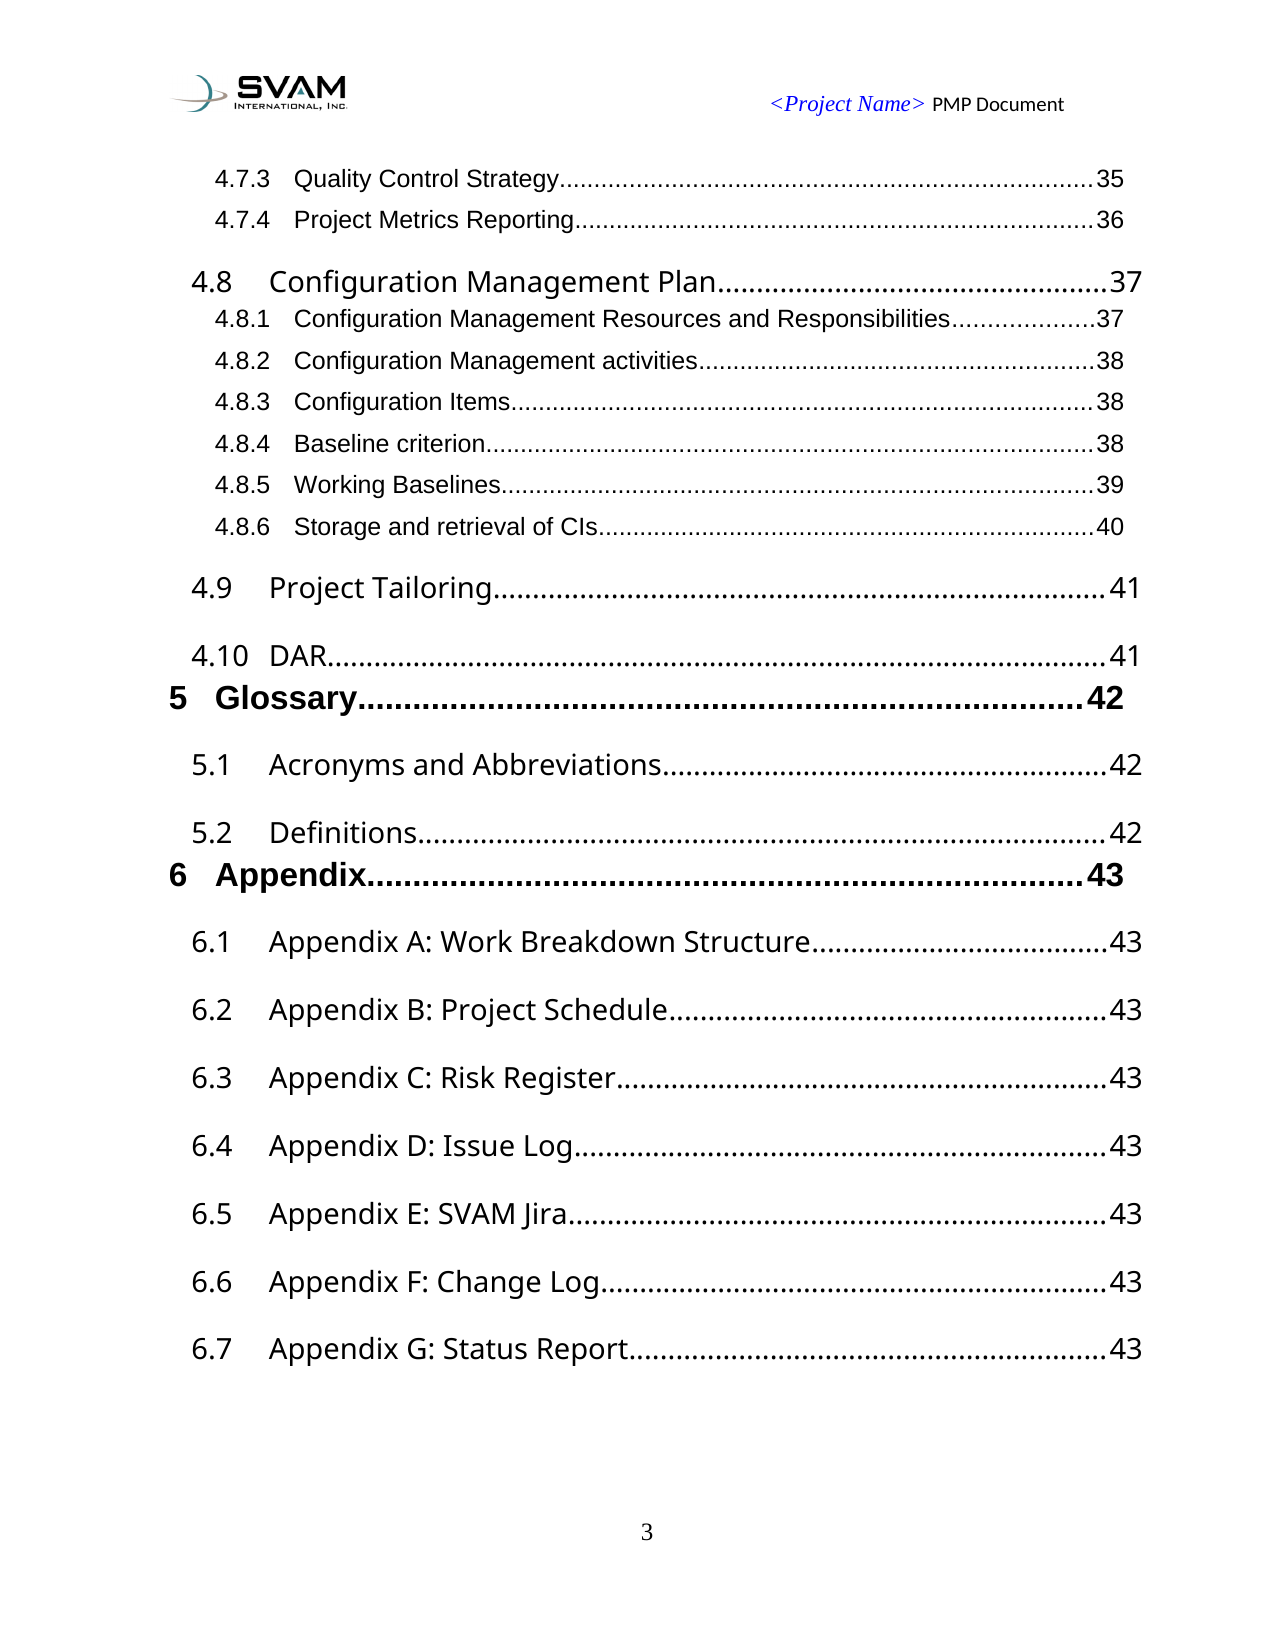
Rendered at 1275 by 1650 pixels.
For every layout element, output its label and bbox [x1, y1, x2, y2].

picture [168, 75, 348, 112]
